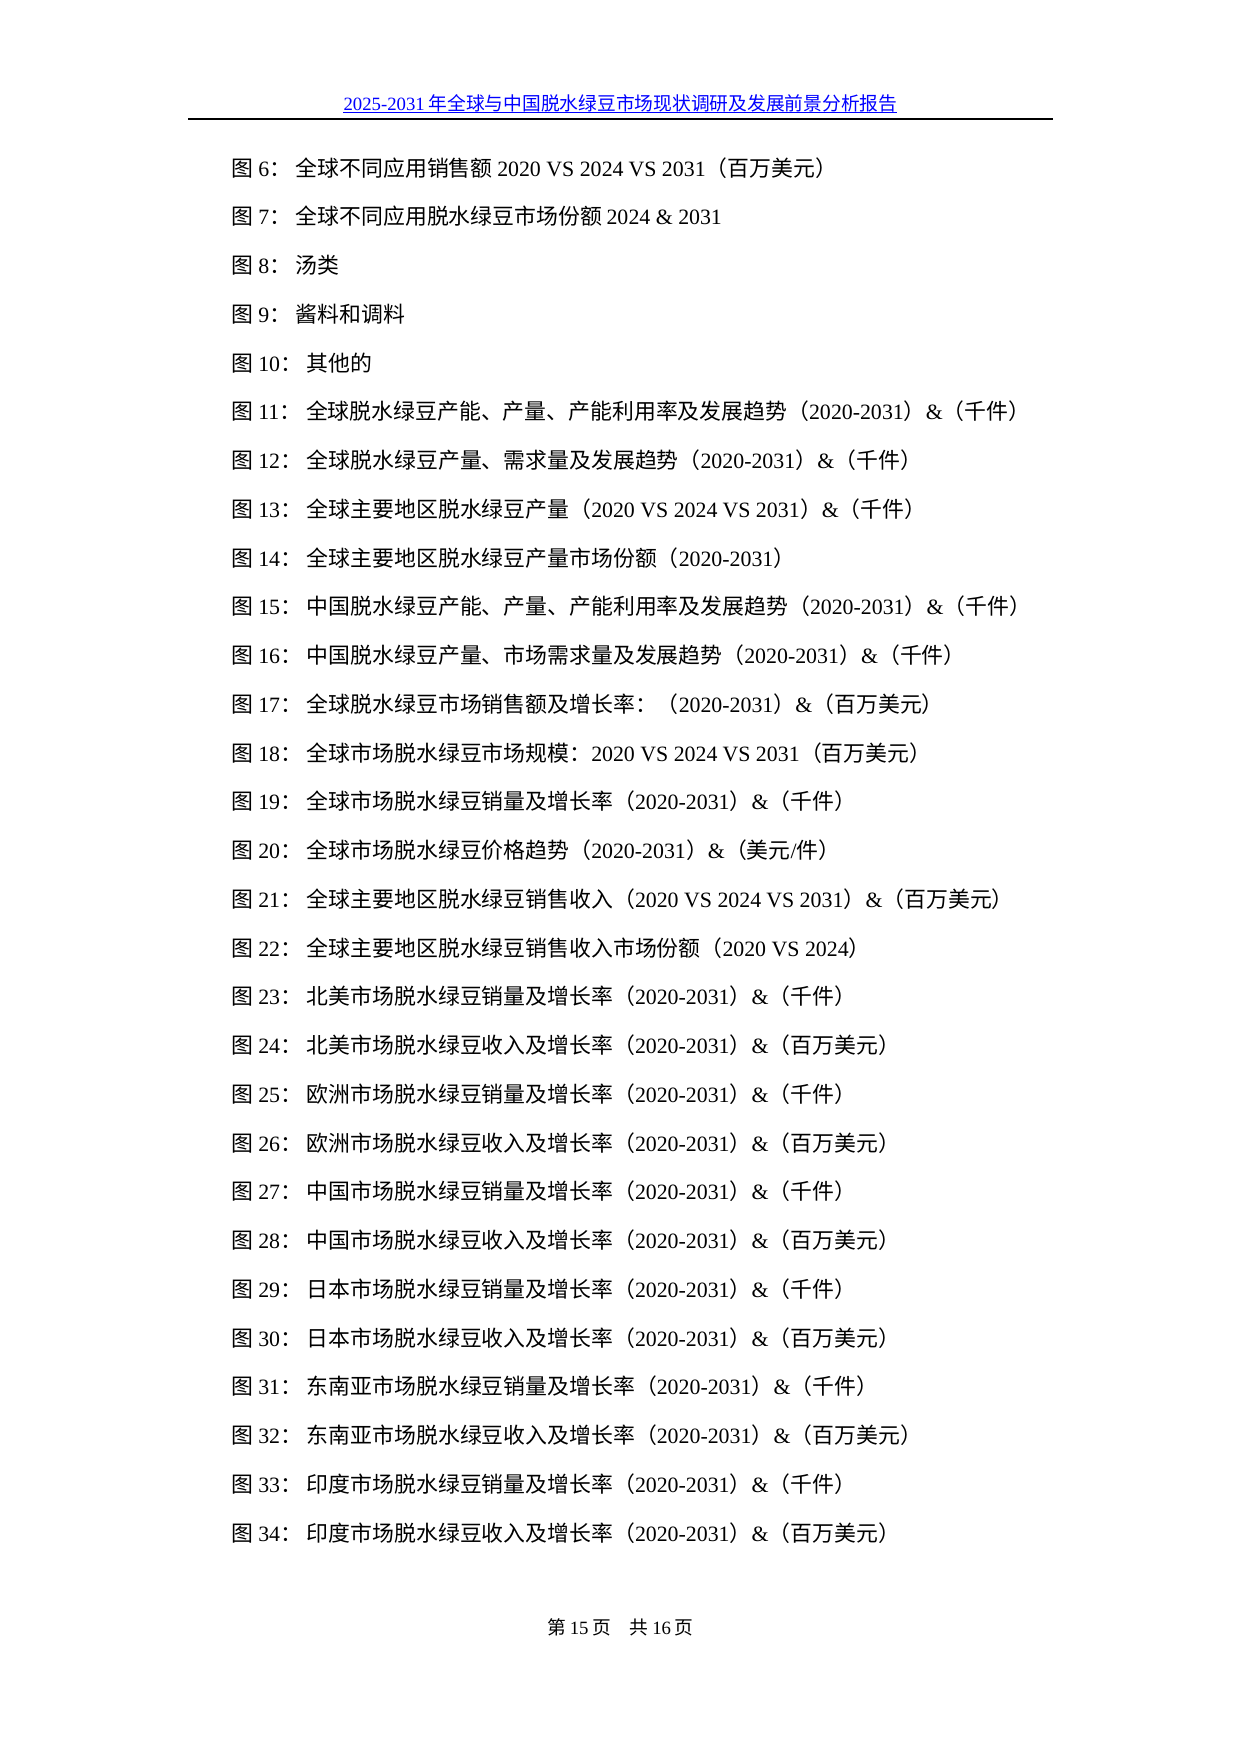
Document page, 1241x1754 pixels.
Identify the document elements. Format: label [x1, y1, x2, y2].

text [187, 150, 1053, 1548]
